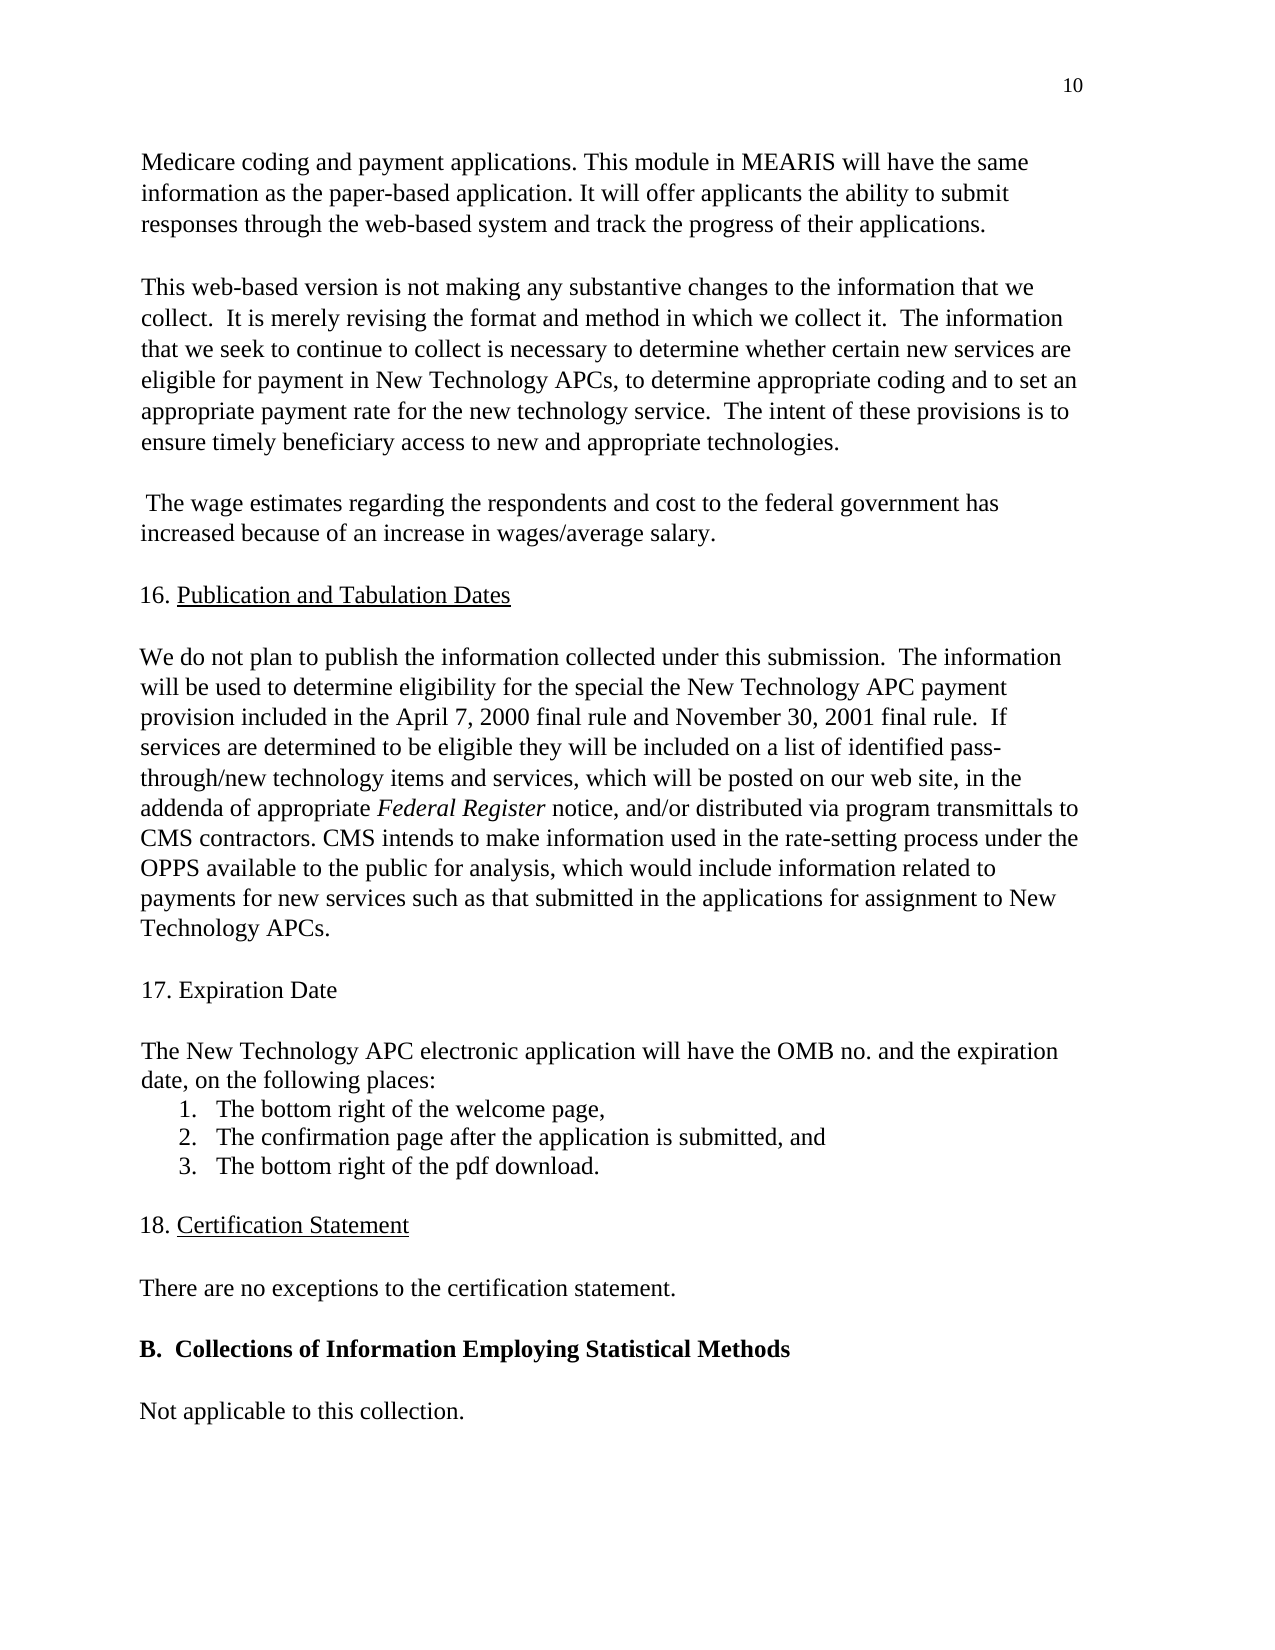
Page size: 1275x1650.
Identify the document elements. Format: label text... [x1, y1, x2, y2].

text The New Technology APC electronic application will have the OMB no. and the expiration date, on the following places: [141, 1036, 1088, 1094]
text 17. Expiration Date [141, 975, 1088, 1003]
text We do not plan to publish the information collected under this submission. The information will be used to determine eligibility for the special the New Technology APC payment provision included in the April 7, 2000 final rule and November 30, 2001 final rule. If services are determined to be eligible they will be included on a list of identified pass-through/new technology items and services, which will be posted on our web site, in the addenda of appropriate Federal Register notice, and/or distributed via program transmittals to CMS contractors. CMS intends to make information used in the rate-setting process under the OPPS available to the public for analysis, which would include information related to payments for new services such as that submitted in the applications for assignment to New Technology APCs. [139, 642, 1088, 942]
list The confirmation page after the application is submitted, and [178, 1122, 1088, 1151]
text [141, 147, 1088, 238]
text This web-based version is not making any substantive changes to the information that we collect. It is merely revising the format and method in which we collect it. The information that we seek to continue to collect is necessary to determine whether certain new services are eligible for payment in New Technology APCs, to determine appropriate coding and to set an appropriate payment rate for the new technology service. The intent of these provisions is to ensure timely beneficiary access to new and appropriate technologies. [141, 272, 1088, 456]
subtitle B. Collections of Information Employing Statistical Methods [139, 1334, 1088, 1363]
subtitle 16. Publication and Tabulation Dates [139, 580, 1088, 609]
text Not applicable to this collection. [139, 1396, 1088, 1425]
list The bottom right of the welcome page, [178, 1094, 1088, 1122]
text The wage estimates regarding the respondents and cost to the federal government has increased because of an increase in wages/average salary. [139, 488, 1088, 547]
list The bottom right of the pdf download. [178, 1151, 1088, 1180]
text There are no exceptions to the certification statement. [139, 1273, 1088, 1301]
text 18. Certification Statement [139, 1211, 1088, 1239]
